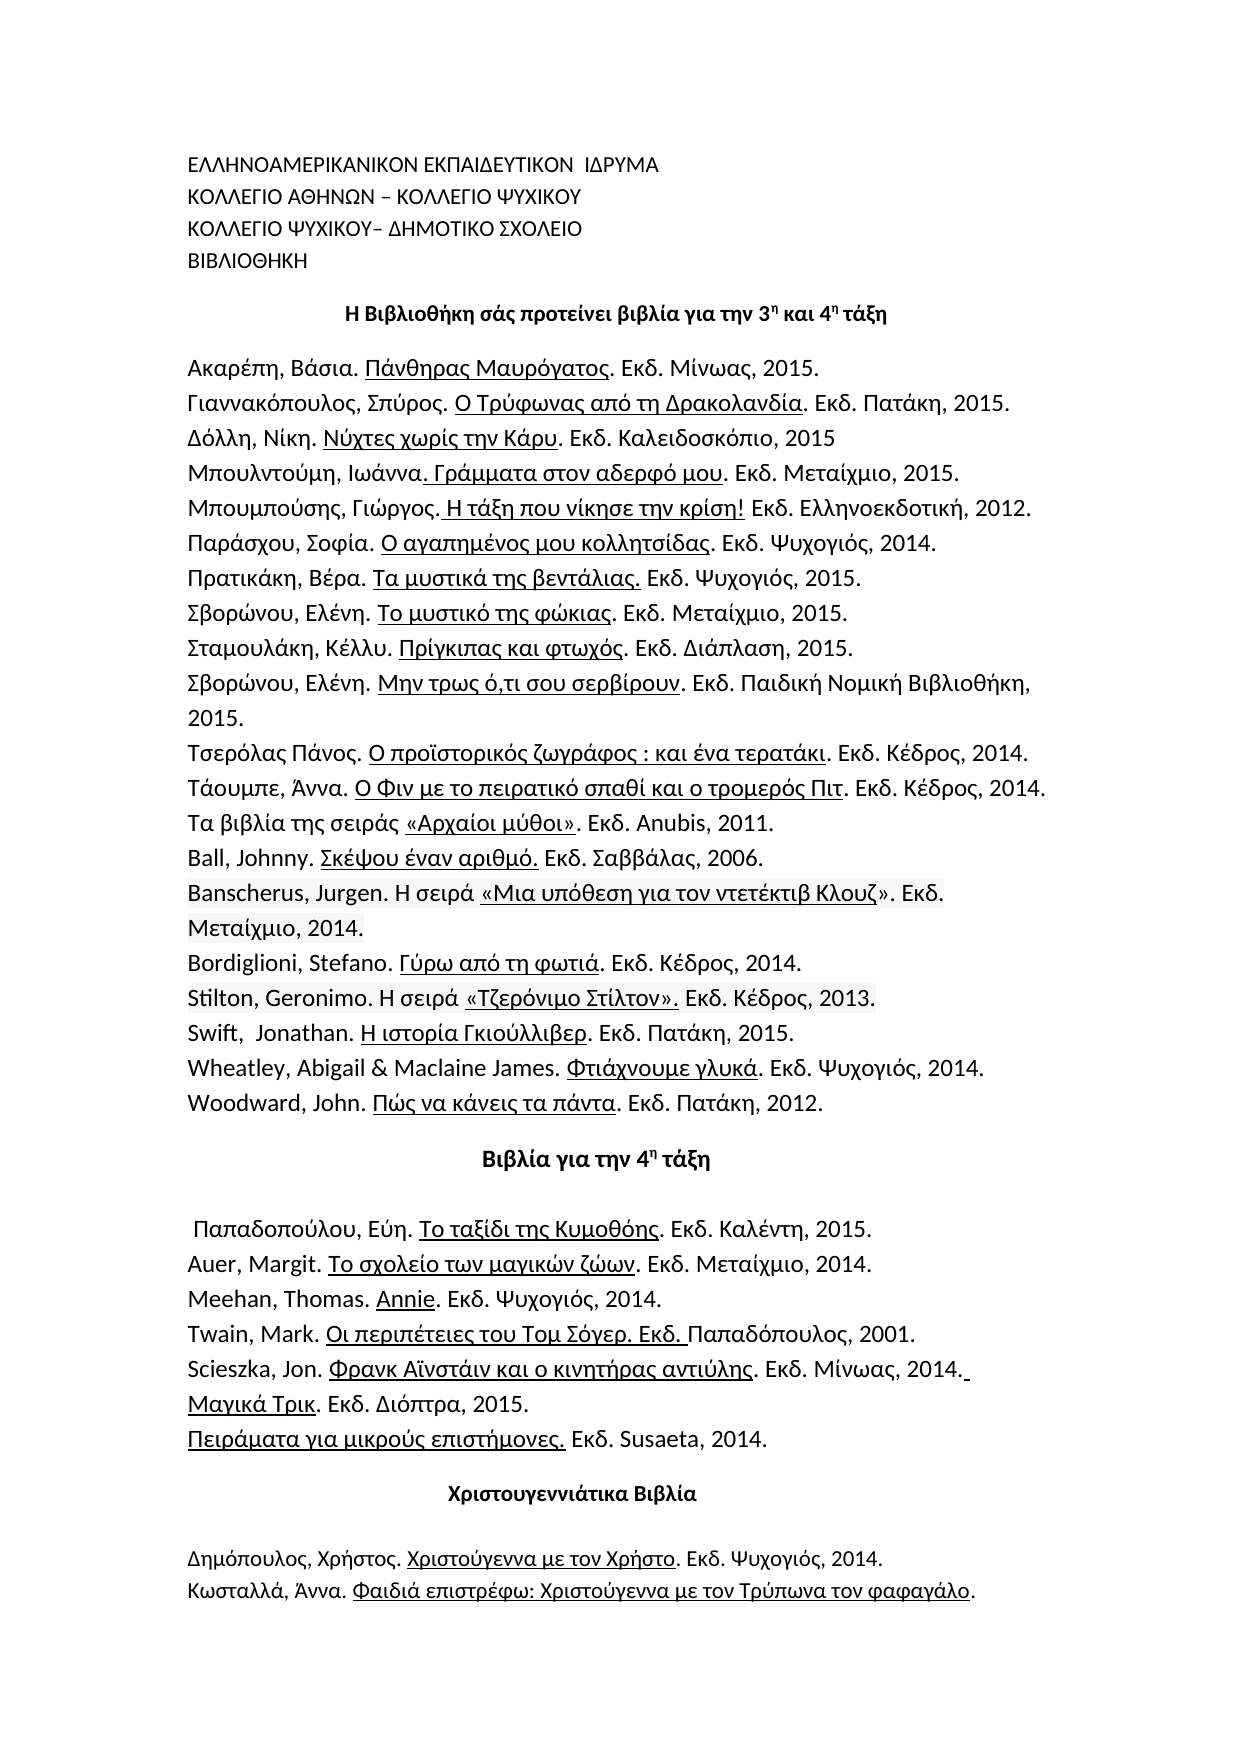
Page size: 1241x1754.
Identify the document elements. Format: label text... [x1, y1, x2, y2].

list Η Βιβλιοθήκη σάς προτείνει βιβλία για την 3η και 4η τάξη [262, 299, 1053, 328]
text ΕΛΛΗΝΟΑΜΕΡΙΚΑΝΙΚΟΝ ΕΚΠΑΙΔΕΥΤΙΚΟΝ ΙΔΡΥΜΑ ΚΟΛΛΕΓΙΟ ΑΘΗΝΩΝ – ΚΟΛΛΕΓΙΟ ΨΥΧΙΚΟΥ ΚΟΛΛΕΓΙΟ ΨΥΧΙΚΟΥ– ΔΗΜΟΤΙΚΟ ΣΧΟΛΕΙΟ ΒΙΒΛΙΟΘΗΚΗ [187, 150, 1053, 274]
text Ακαρέπη, Βάσια. Πάνθηρας Μαυρόγατος. Εκδ. Μίνωας, 2015. Γιαννακόπουλος, Σπύρος. Ο Τρύφωνας από τη Δρακολανδία. Εκδ. Πατάκη, 2015. Δόλλη, Νίκη. Νύχτες χωρίς την Κάρυ. Εκδ. Καλειδοσκόπιο, 2015 Μπουλντούμη, Ιωάννα. Γράμματα στον αδερφό μου. Εκδ. Μεταίχμιο, 2015. Μπουμπούσης, Γιώργος. Η τάξη που νίκησε την κρίση! Εκδ. Ελληνοεκδοτική, 2012. Παράσχου, Σοφία. Ο αγαπημένος μου κολλητσίδας. Εκδ. Ψυχογιός, 2014. Πρατικάκη, Βέρα. Τα μυστικά της βεντάλιας. Εκδ. Ψυχογιός, 2015. Σβορώνου, Ελένη. Το μυστικό της φώκιας. Εκδ. Μεταίχμιο, 2015. Σταμουλάκη, Κέλλυ. Πρίγκιπας και φτωχός. Εκδ. Διάπλαση, 2015. Σβορώνου, Ελένη. Μην τρως ό,τι σου σερβίρουν. Εκδ. Παιδική Νομική Βιβλιοθήκη, 2015. Τσερόλας Πάνος. Ο προϊστορικός ζωγράφος : και ένα τερατάκι. Εκδ. Κέδρος, 2014. Τάουμπε, Άννα. Ο Φιν με το πειρατικό σπαθί και ο τρομερός Πιτ. Εκδ. Κέδρος, 2014. Τα βιβλία της σειράς «Αρχαίοι μύθοι». Εκδ. Anubis, 2011. Ball, Johnny. Σκέψου έναν αριθμό. Εκδ. Σαββάλας, 2006. Banscherus, Jurgen. Η σειρά «Μια υπόθεση για τον ντετέκτιβ Κλουζ». Εκδ. Μεταίχμιο, 2014. Bordiglioni, Stefano. Γύρω από τη φωτιά. Εκδ. Κέδρος, 2014. Stilton, Geronimo. H σειρά «Τζερόνιμο Στίλτον». Εκδ. Κέδρος, 2013. Swift, Jonathan. Η ιστορία Γκιούλλιβερ. Εκδ. Πατάκη, 2015. Wheatley, Abigail & Maclaine James. Φτιάχνουμε γλυκά. Εκδ. Ψυχογιός, 2014. Woodward, John. Πώς να κάνεις τα πάντα. Εκδ. Πατάκη, 2012. [187, 353, 1053, 1118]
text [187, 1479, 1053, 1604]
text Βιβλία για την 4η τάξη Παπαδοπούλου, Εύη. Το ταξίδι της Κυμοθόης. Εκδ. Καλέντη, 2015. Auer, Margit. Το σχολείο των μαγικών ζώων. Εκδ. Μεταίχμιο, 2014. Meehan, Thomas. Annie. Εκδ. Ψυχογιός, 2014. Twain, Mark. Οι περιπέτειες του Τομ Σόγερ. Εκδ. Παπαδόπουλος, 2001. Scieszka, Jon. Φρανκ Αϊνστάιν και ο κινητήρας αντιύλης. Εκδ. Μίνωας, 2014. Μαγικά Τρικ. Εκδ. Διόπτρα, 2015. Πειράματα για μικρούς επιστήμονες. Εκδ. Susaeta, 2014. [187, 1143, 1053, 1454]
